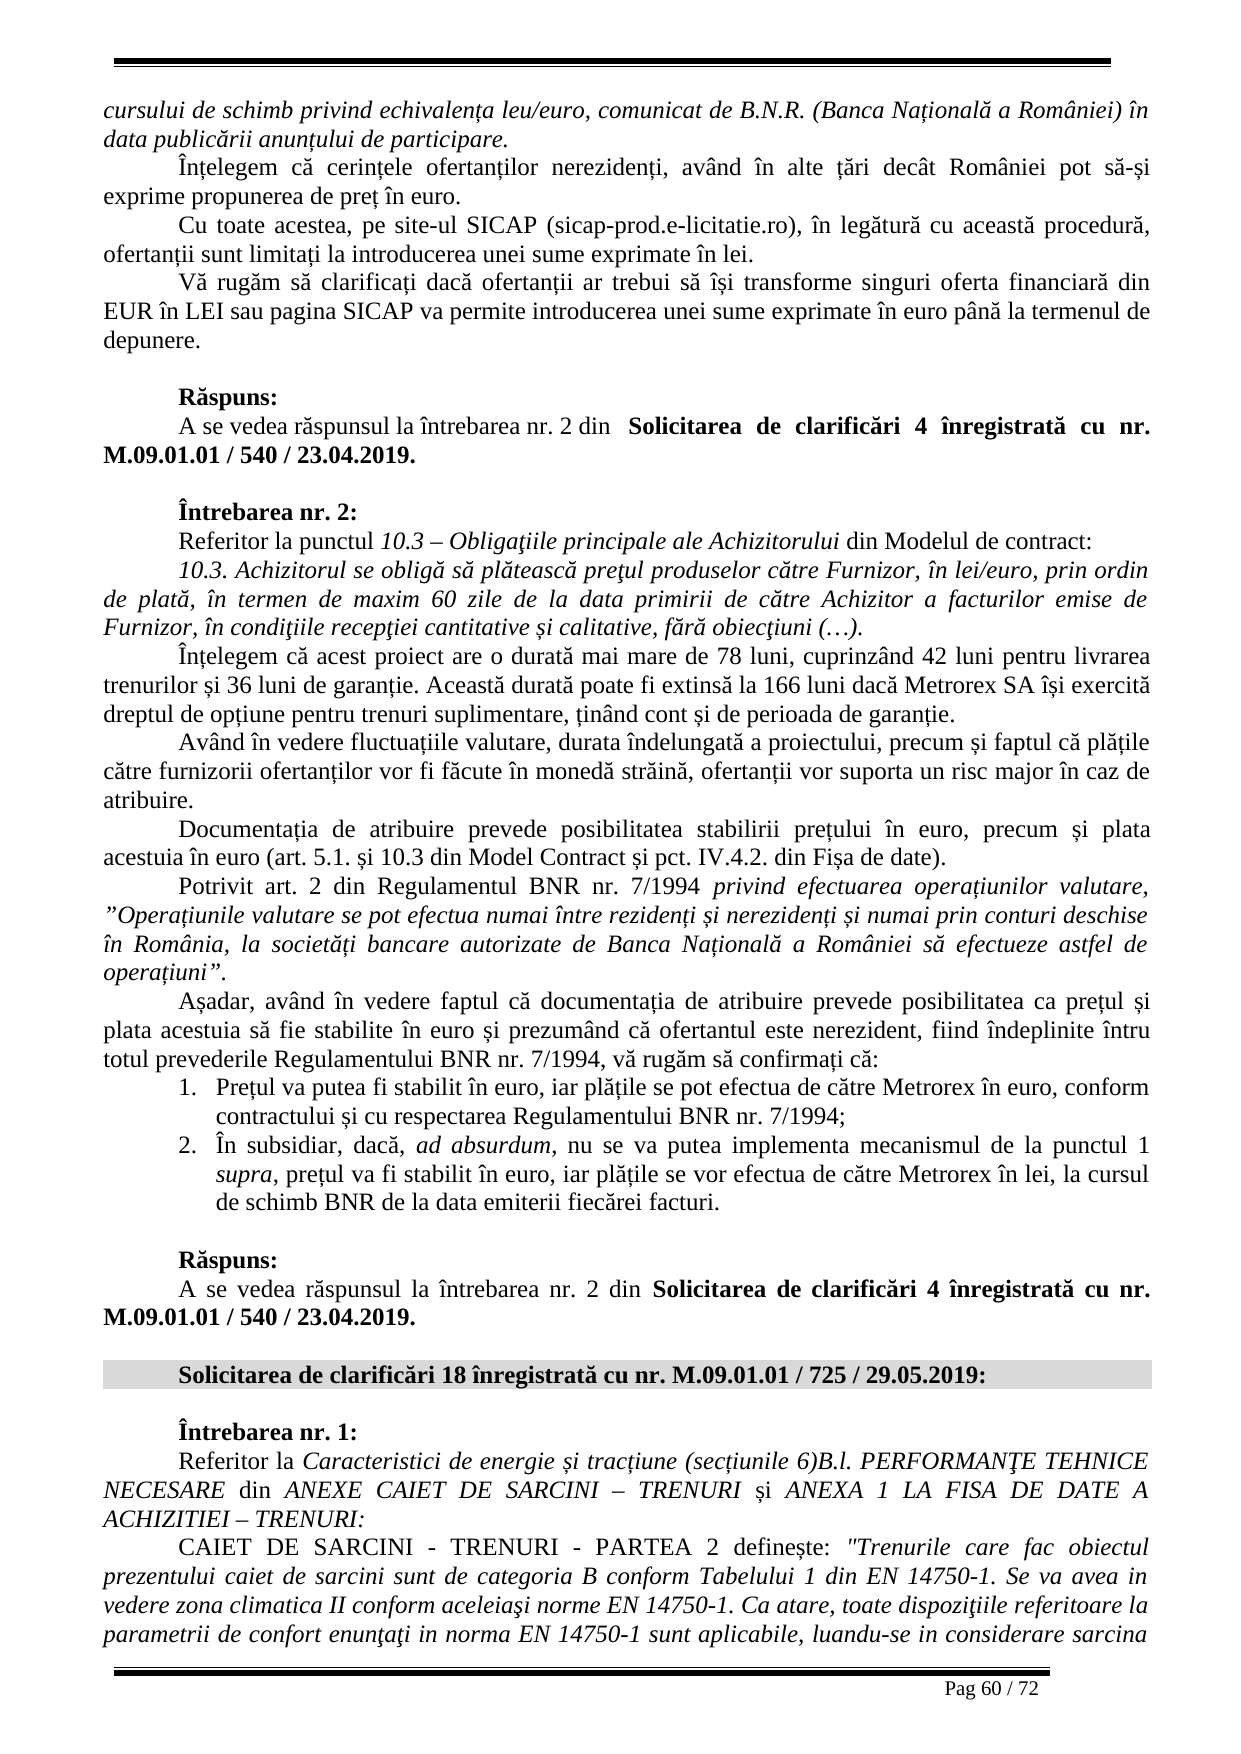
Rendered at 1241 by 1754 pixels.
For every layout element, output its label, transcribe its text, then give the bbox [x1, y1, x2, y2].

text A se vedea răspunsul la întrebarea nr. 2 din Solicitarea de clarificări 4 înregistrată cu nr. M.09.01.01 / 540 / 23.04.2019. [103, 411, 1152, 469]
text Întrebarea nr. 2: [103, 497, 1152, 526]
text Așadar, având în vedere faptul că documentația de atribuire prevede posibilitatea ca prețul și plata acestuia să fie stabilite în euro și prezumând că ofertantul este nerezident, fiind îndeplinite întru totul prevederile Regulamentului BNR nr. 7/1994, vă rugăm să confirmați că: [103, 986, 1152, 1072]
list A se vedea răspunsul la întrebarea nr. 2 din Solicitarea de clarificări 4 înregistrată cu nr. M.09.01.01 / 540 / 23.04.2019. [103, 1274, 1152, 1331]
text 10.3. Achizitorul se obligă să plătească preţul produselor către Furnizor, în lei/euro, prin ordin de plată, în termen de maxim 60 zile de la data primirii de către Achizitor a facturilor emise de Furnizor, în condiţiile recepţiei cantitative și calitative, fără obiecţiuni (…). [103, 555, 1152, 641]
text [103, 1532, 1152, 1647]
list Prețul va putea fi stabilit în euro, iar plățile se pot efectua de către Metrorex în euro, conform contractului și cu respectarea Regulamentului BNR nr. 7/1994; [178, 1072, 1152, 1130]
text Vă rugăm să clarificați dacă ofertanții ar trebui să își transforme singuri oferta financiară din EUR în LEI sau pagina SICAP va permite introducerea unei sume exprimate în euro până la termenul de depunere. [103, 267, 1152, 354]
text Solicitarea de clarificări 18 înregistrată cu nr. M.09.01.01 / 725 / 29.05.2019: [103, 1360, 1152, 1389]
text Având în vedere fluctuațiile valutare, durata îndelungată a proiectului, precum și faptul că plățile către furnizorii ofertanților vor fi făcute în monedă străină, ofertanții vor suporta un risc major în caz de atribuire. [103, 727, 1152, 814]
text Înțelegem că cerințele ofertanților nerezidenți, având în alte țări decât României pot să-și exprime propunerea de preț în euro. [103, 152, 1152, 210]
text Cu toate acestea, pe site-ul SICAP (sicap-prod.e-licitatie.ro), în legătură cu această procedură, ofertanții sunt limitați la introducerea unei sume exprimate în lei. [103, 210, 1152, 267]
text Întrebarea nr. 1: [103, 1417, 1152, 1446]
text Răspuns: [178, 1245, 1152, 1274]
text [103, 95, 1152, 152]
text Potrivit art. 2 din Regulamentul BNR nr. 7/1994 privind efectuarea operațiunilor valutare, ”Operațiunile valutare se pot efectua numai între rezidenți și nerezidenți și numai prin conturi deschise în România, la societăți bancare autorizate de Banca Națională a României să efectueze astfel de operațiuni”. [103, 871, 1152, 986]
text Răspuns: [103, 382, 1152, 411]
text Documentația de atribuire prevede posibilitatea stabilirii prețului în euro, precum și plata acestuia în euro (art. 5.1. și 10.3 din Model Contract și pct. IV.4.2. din Fișa de date). [103, 814, 1152, 871]
text Referitor la Caracteristici de energie și tracțiune (secțiunile 6)B.l. PERFORMANŢE TEHNICE NECESARE din ANEXE CAIET DE SARCINI – TRENURI și ANEXA 1 LA FISA DE DATE A ACHIZITIEI – TRENURI: [103, 1446, 1152, 1532]
list În subsidiar, dacă, ad absurdum, nu se va putea implementa mecanismul de la punctul 1 supra, prețul va fi stabilit în euro, iar plățile se vor efectua de către Metrorex în lei, la cursul de schimb BNR de la data emiterii fiecărei facturi. [178, 1130, 1152, 1216]
text Înțelegem că acest proiect are o durată mai mare de 78 luni, cuprinzând 42 luni pentru livrarea trenurilor și 36 luni de garanție. Această durată poate fi extinsă la 166 luni dacă Metrorex SA își exercită dreptul de opțiune pentru trenuri suplimentare, ținând cont și de perioada de garanție. [103, 641, 1152, 727]
text Referitor la punctul 10.3 – Obligaţiile principale ale Achizitorului din Modelul de contract: [103, 526, 1152, 555]
